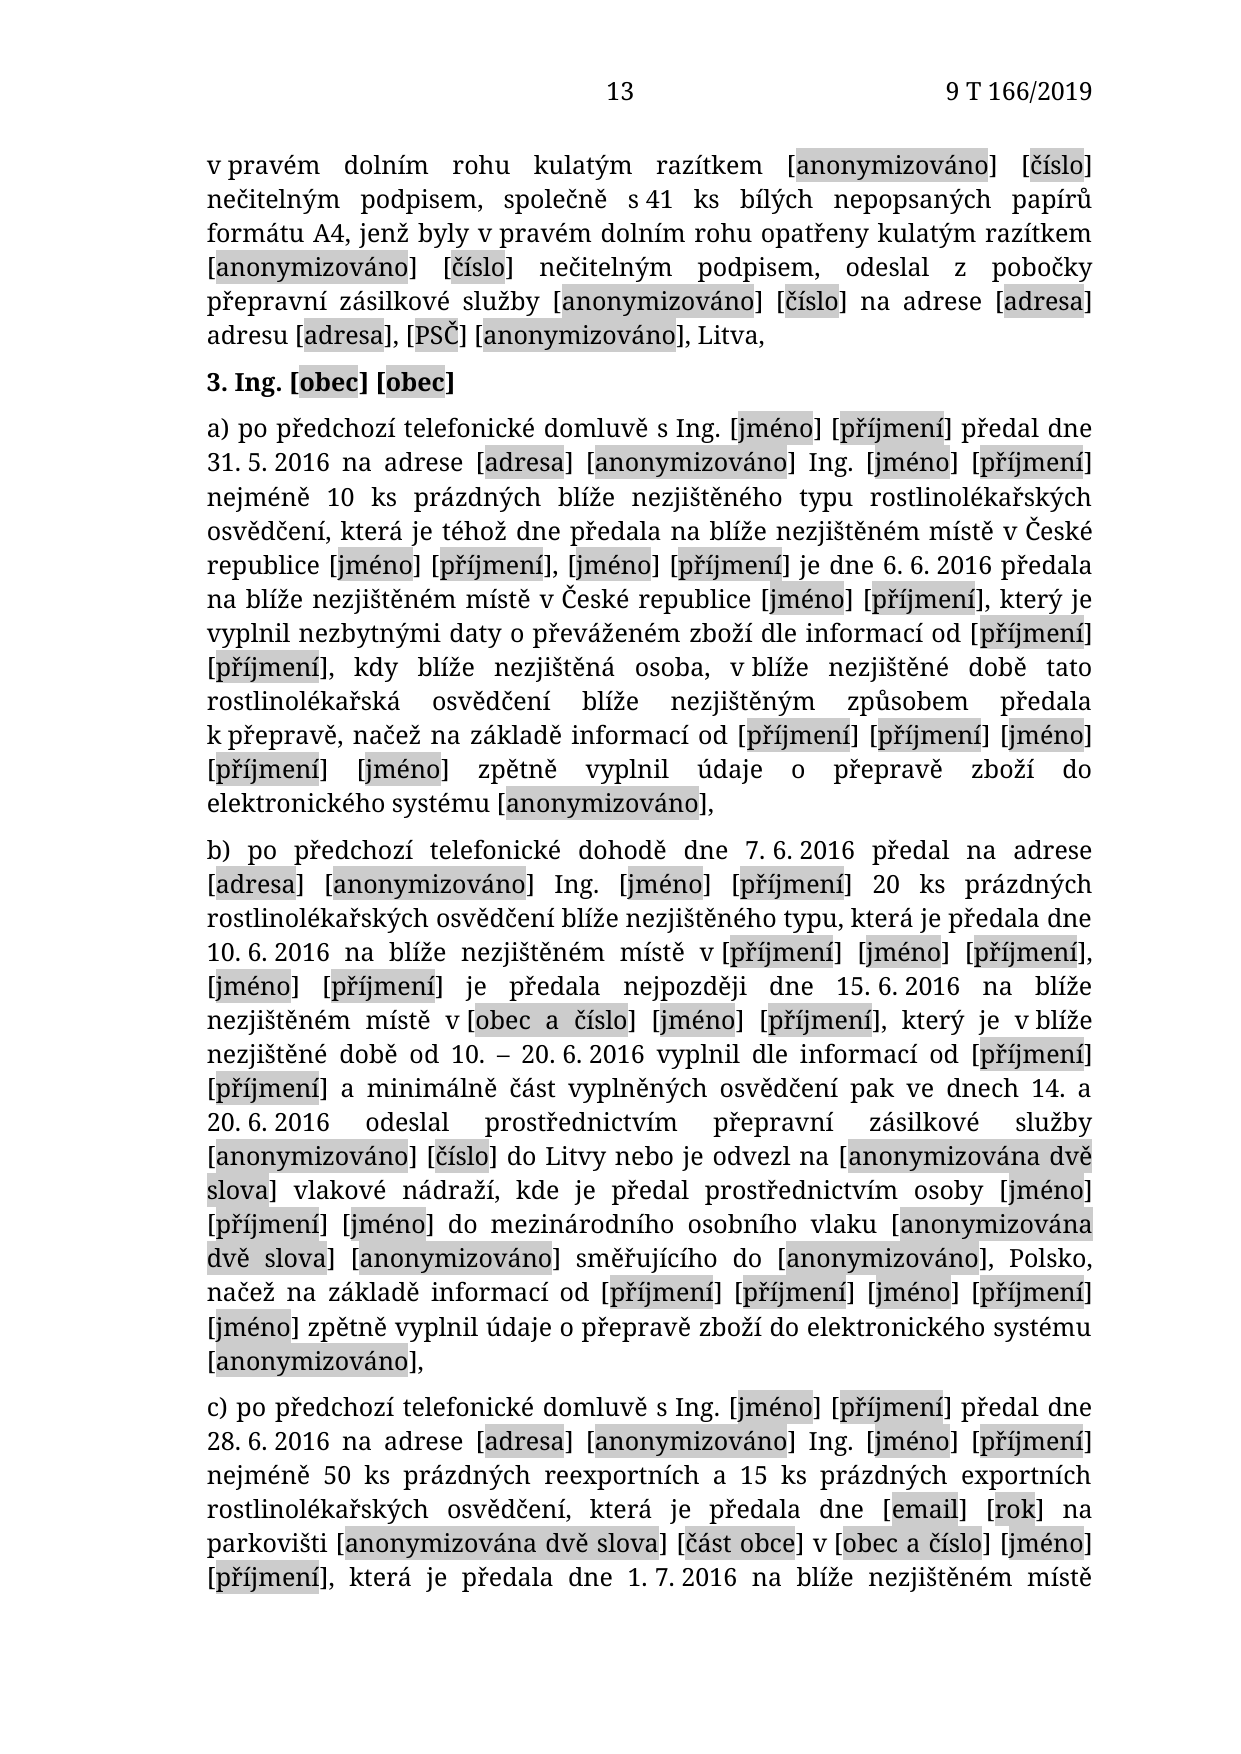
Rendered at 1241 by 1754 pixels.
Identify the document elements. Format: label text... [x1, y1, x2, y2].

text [207, 1390, 1093, 1594]
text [207, 148, 1093, 352]
text a) po předchozí telefonické domluvě s Ing. [jméno] [příjmení] předal dne 31. 5. 2016 na adrese [adresa] [anonymizováno] Ing. [jméno] [příjmení] nejméně 10 ks prázdných blíže nezjištěného typu rostlinolékařských osvědčení, která je téhož dne předala na blíže nezjištěném místě v České republice [jméno] [příjmení], [jméno] [příjmení] je dne 6. 6. 2016 předala na blíže nezjištěném místě v České republice [jméno] [příjmení], který je vyplnil nezbytnými daty o převáženém zboží dle informací od [příjmení] [příjmení], kdy blíže nezjištěná osoba, v blíže nezjištěné době tato rostlinolékařská osvědčení blíže nezjištěným způsobem předala k přepravě, načež na základě informací od [příjmení] [příjmení] [jméno] [příjmení] [jméno] zpětně vyplnil údaje o přepravě zboží do elektronického systému [anonymizováno], [207, 411, 1093, 820]
text 3. Ing. [obec] [obec] [207, 364, 1093, 398]
text b) po předchozí telefonické dohodě dne 7. 6. 2016 předal na adrese [adresa] [anonymizováno] Ing. [jméno] [příjmení] 20 ks prázdných rostlinolékařských osvědčení blíže nezjištěného typu, která je předala dne 10. 6. 2016 na blíže nezjištěném místě v [příjmení] [jméno] [příjmení], [jméno] [příjmení] je předala nejpozději dne 15. 6. 2016 na blíže nezjištěném místě v [obec a číslo] [jméno] [příjmení], který je v blíže nezjištěné době od 10. – 20. 6. 2016 vyplnil dle informací od [příjmení] [příjmení] a minimálně část vyplněných osvědčení pak ve dnech 14. a 20. 6. 2016 odeslal prostřednictvím přepravní zásilkové služby [anonymizováno] [číslo] do Litvy nebo je odvezl na [anonymizována dvě slova] vlakové nádraží, kde je předal prostřednictvím osoby [jméno] [příjmení] [jméno] do mezinárodního osobního vlaku [anonymizována dvě slova] [anonymizováno] směřujícího do [anonymizováno], Polsko, načež na základě informací od [příjmení] [příjmení] [jméno] [příjmení] [jméno] zpětně vyplnil údaje o přepravě zboží do elektronického systému [anonymizováno], [207, 832, 1093, 1377]
